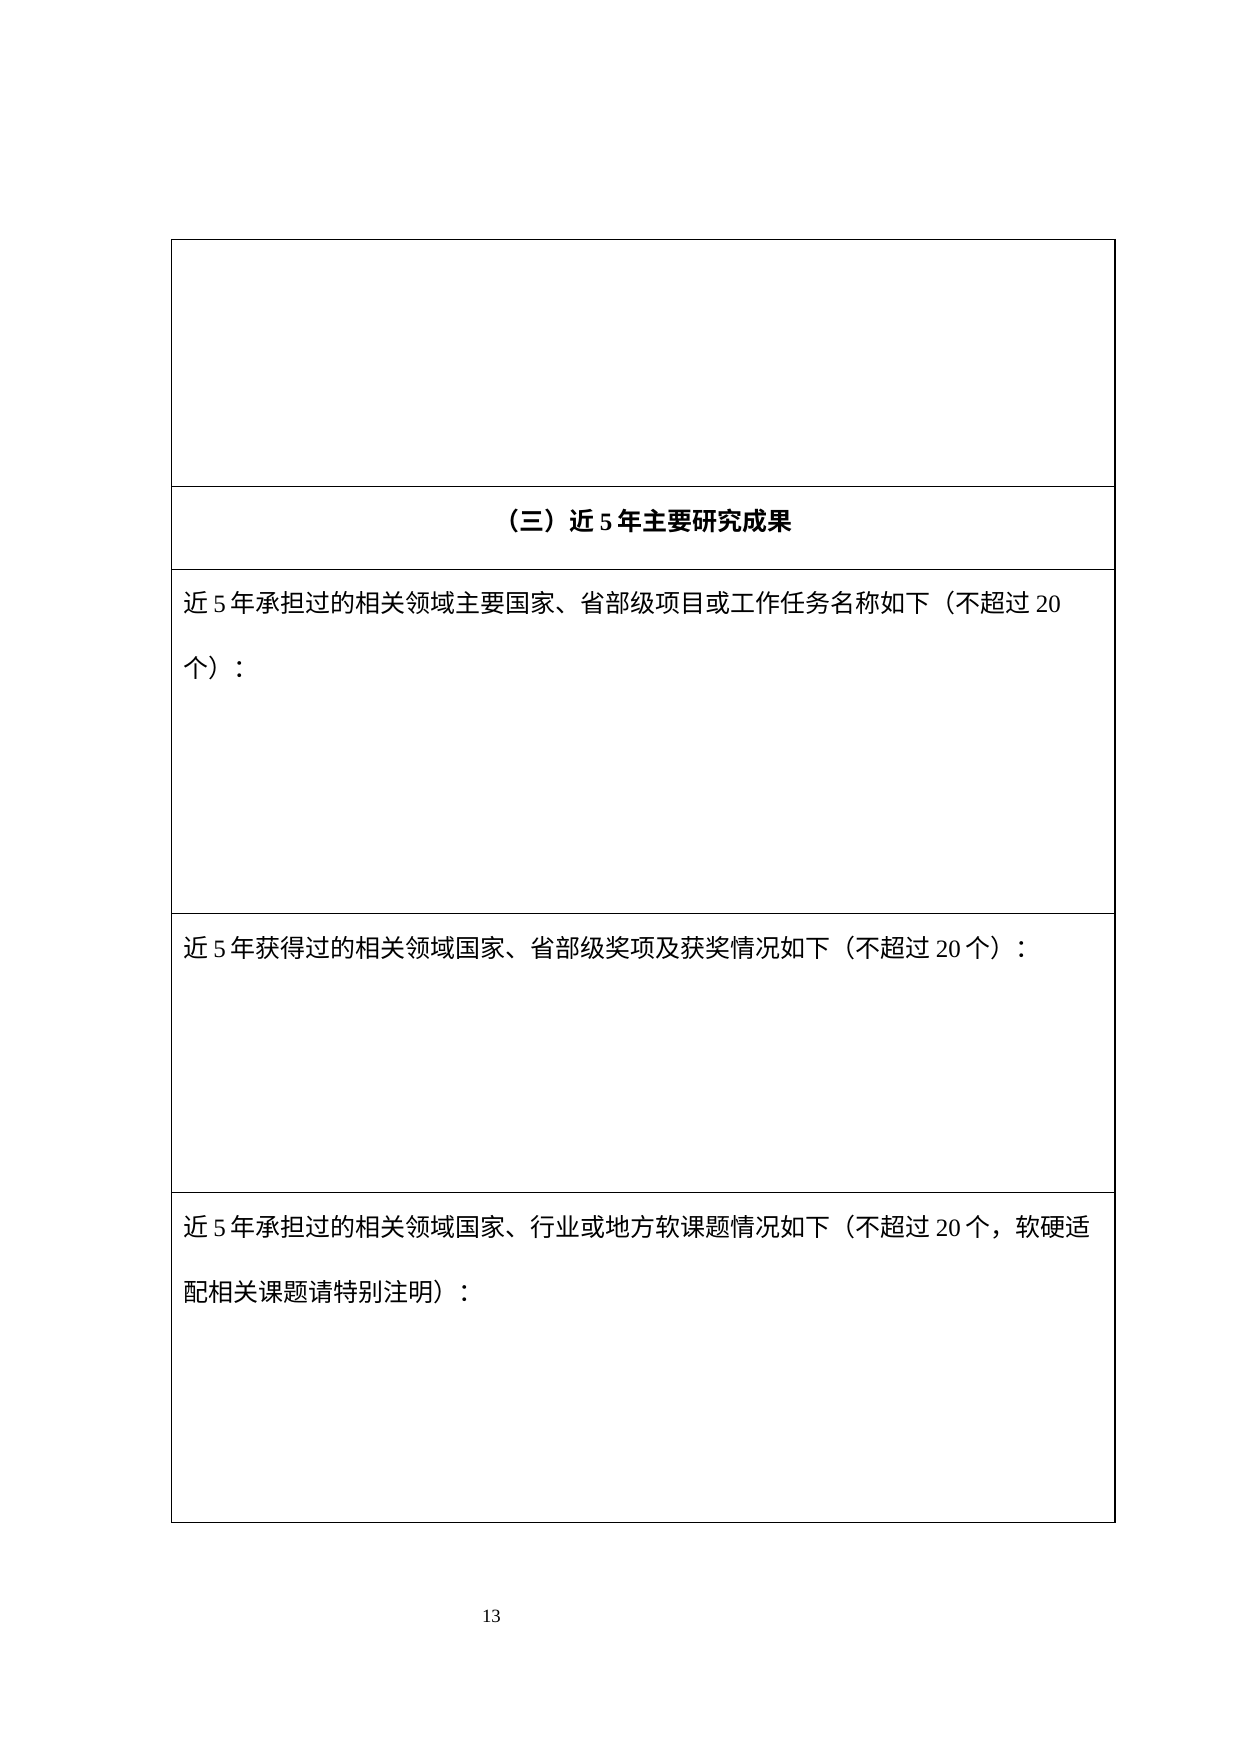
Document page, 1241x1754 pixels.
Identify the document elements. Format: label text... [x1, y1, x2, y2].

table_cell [172, 240, 1114, 486]
table_cell （三）近5年主要研究成果 [172, 487, 1114, 568]
table_cell 近5年承担过的相关领域国家、行业或地方软课题情况如下（不超过20个，软硬适配相关课题请特别注明）： [172, 1193, 1114, 1522]
table_cell 近5年获得过的相关领域国家、省部级奖项及获奖情况如下（不超过20个）： [172, 914, 1114, 1192]
table_cell 近5年承担过的相关领域主要国家、省部级项目或工作任务名称如下（不超过20个）： [172, 570, 1114, 913]
